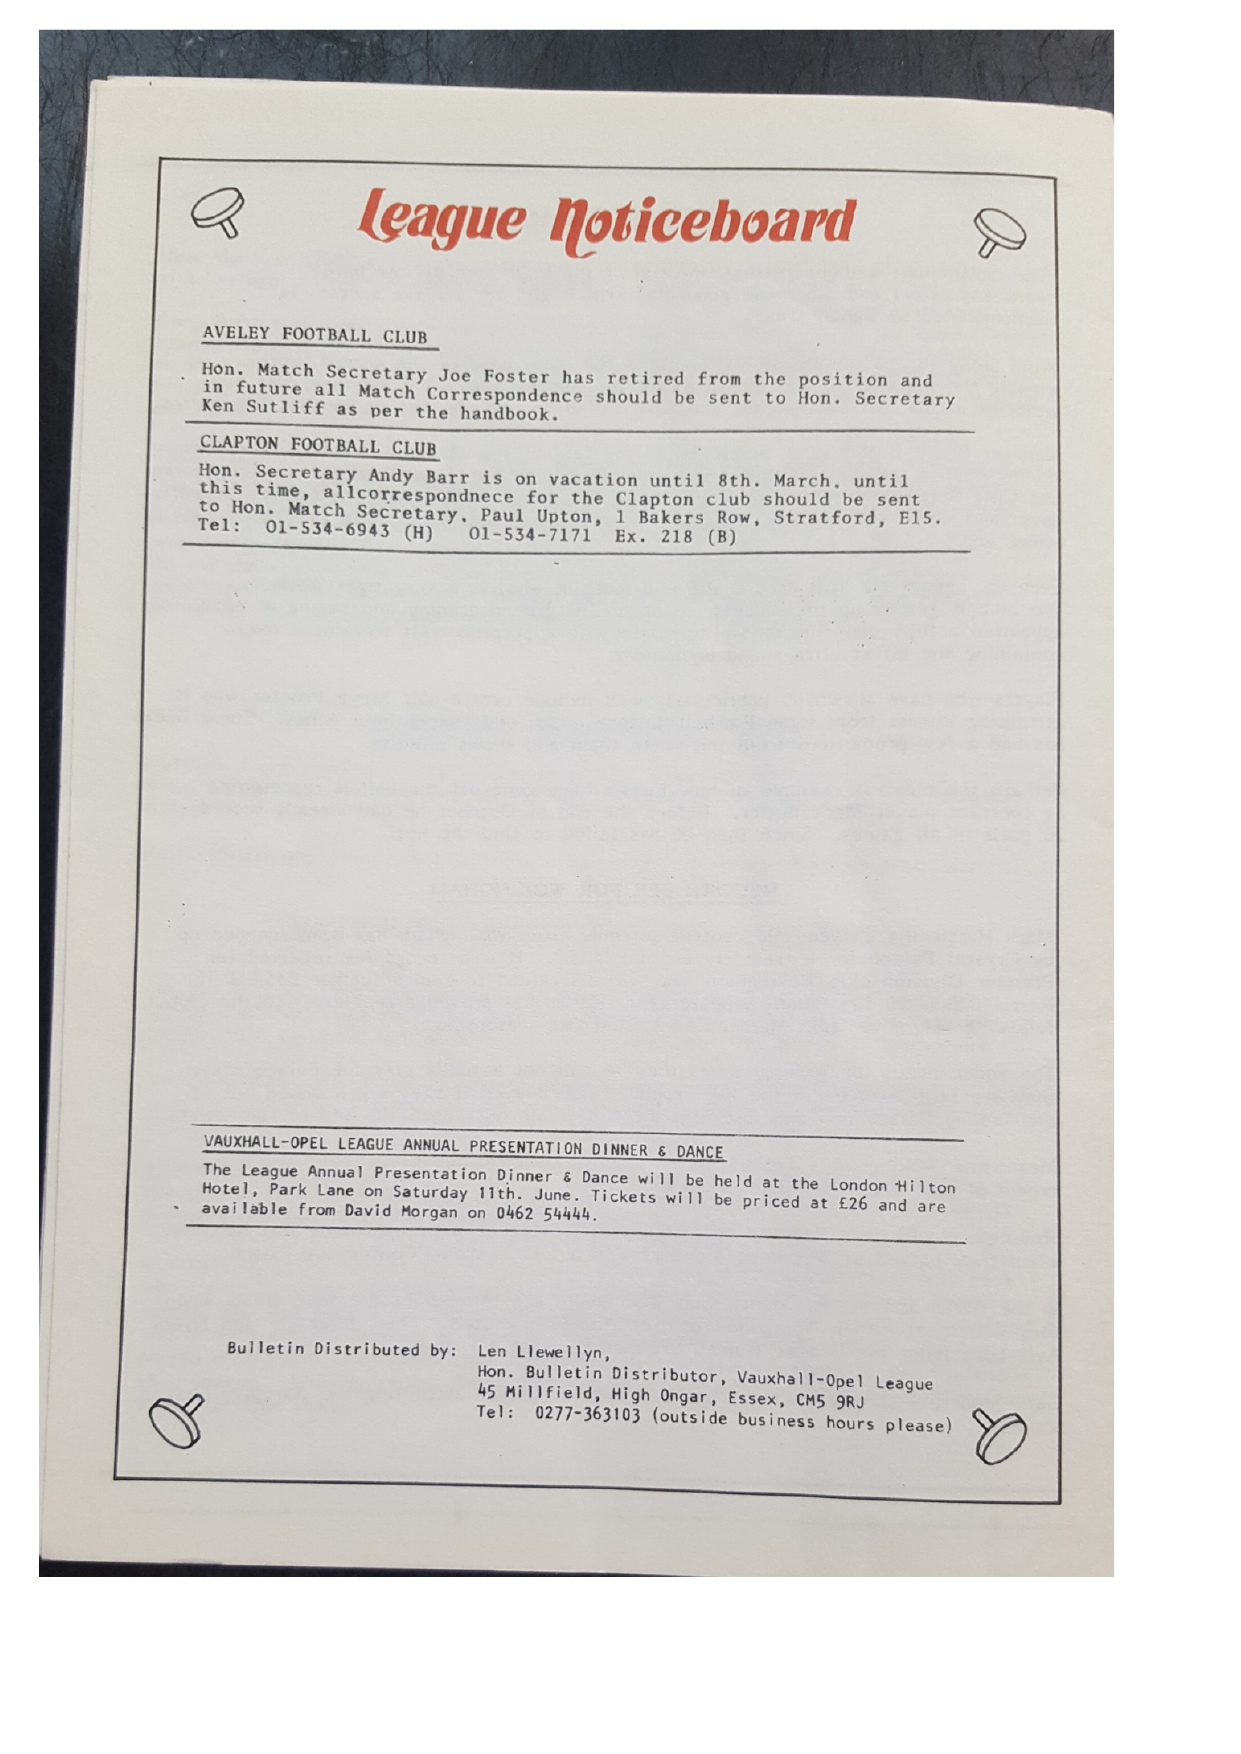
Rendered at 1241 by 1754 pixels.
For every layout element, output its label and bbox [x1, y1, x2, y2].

picture [40, 32, 1115, 1577]
